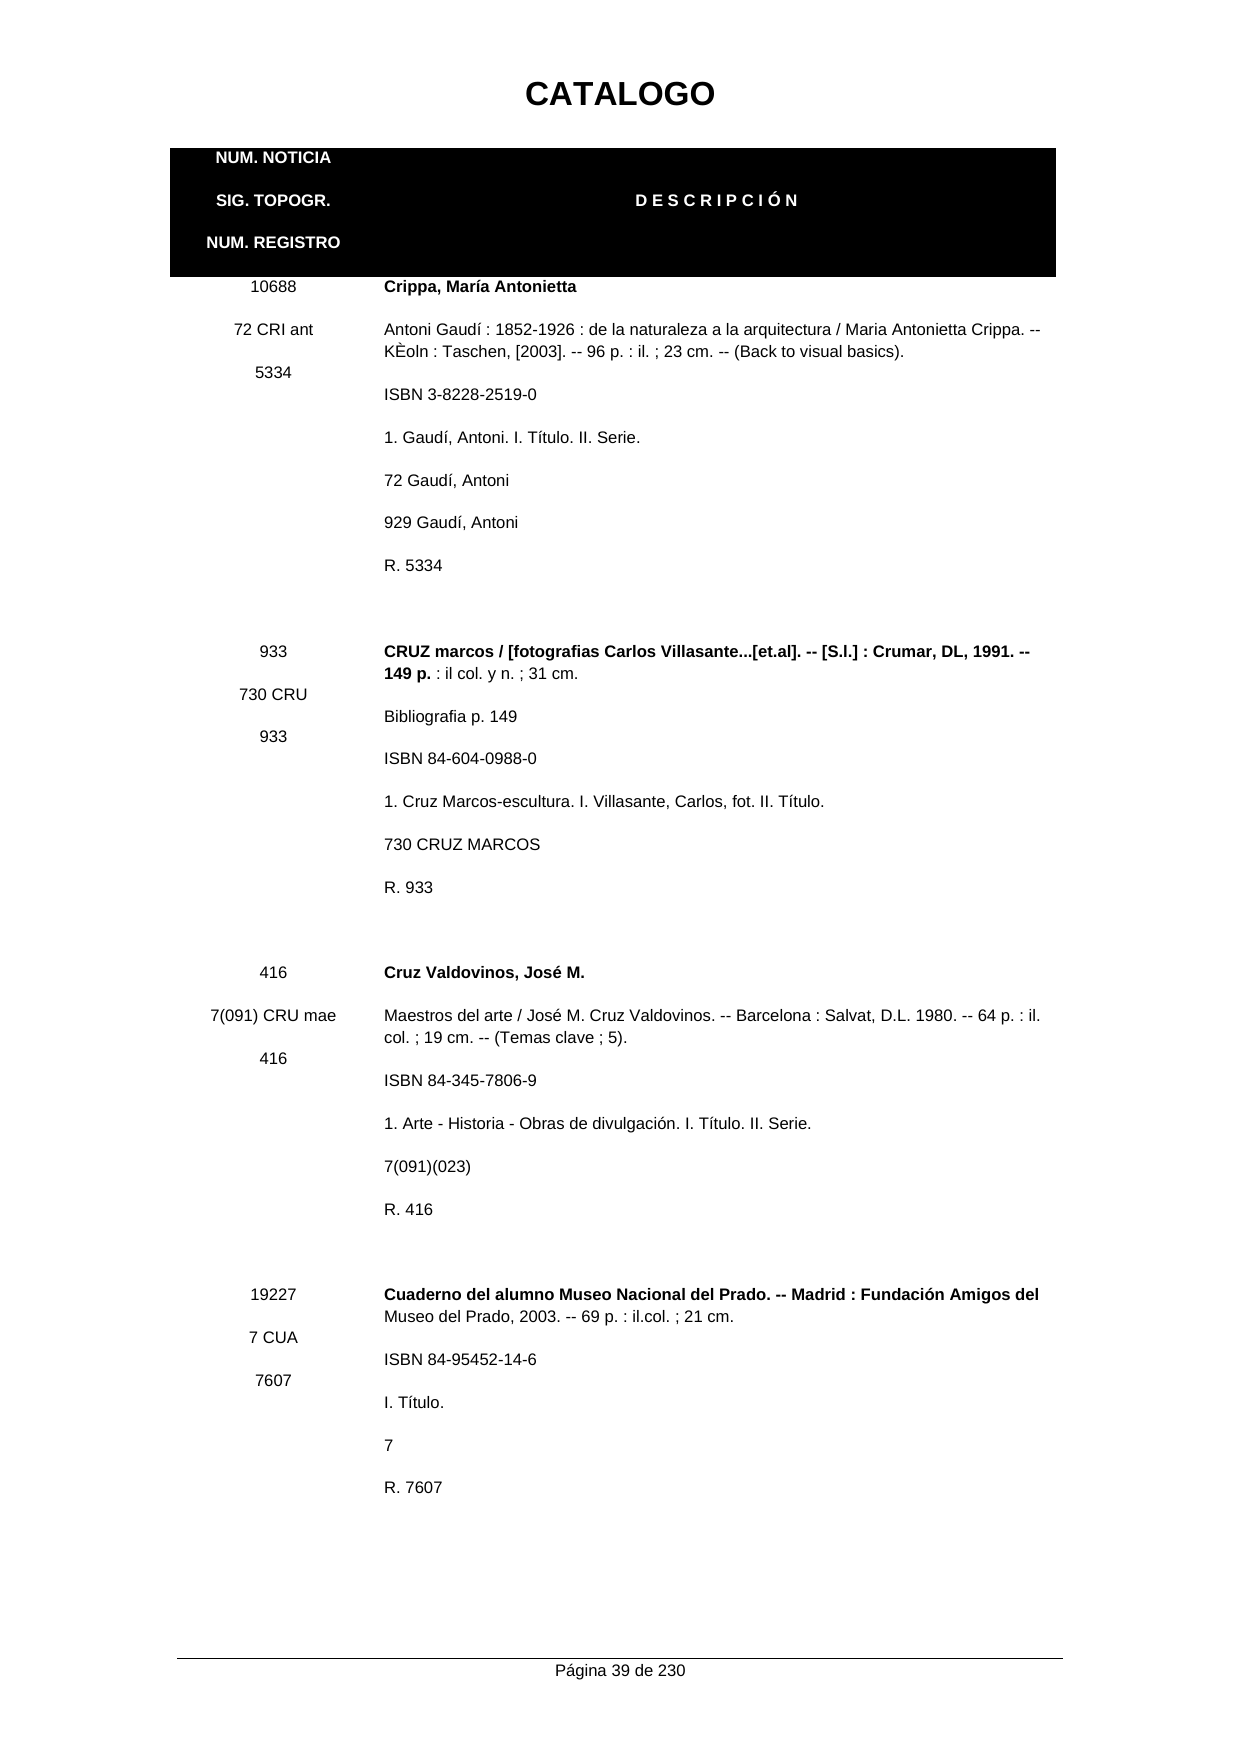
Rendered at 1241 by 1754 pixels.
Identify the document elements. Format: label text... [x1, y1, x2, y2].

table_header D E S C R I P C I Ó N [377, 148, 1056, 277]
table_cell 19227 7 CUA 7607 [170, 1285, 377, 1564]
table_cell CRUZ marcos / [fotografias Carlos Villasante...[et.al]. -- [S.l.] : Crumar, DL, 1991. -- 149 p. : il col. y n. ; 31 cm. Bibliografia p. 149 ISBN 84-604-0988-0 1. Cruz Marcos-escultura. I. Villasante, Carlos, fot. II. Título. 730 CRUZ MARCOS R. 933 [377, 642, 1056, 963]
table_cell Cuaderno del alumno Museo Nacional del Prado. -- Madrid : Fundación Amigos del Museo del Prado, 2003. -- 69 p. : il.col. ; 21 cm. ISBN 84-95452-14-6 I. Título. 7 R. 7607 [377, 1285, 1056, 1564]
table_cell 933 730 CRU 933 [170, 642, 377, 963]
table_cell 416 7(091) CRU mae 416 [170, 963, 377, 1285]
table_cell 10688 72 CRI ant 5334 [170, 277, 377, 642]
table_cell Crippa, María Antonietta Antoni Gaudí : 1852-1926 : de la naturaleza a la arquitectura / Maria Antonietta Crippa. -- KÈoln : Taschen, [2003]. -- 96 p. : il. ; 23 cm. -- (Back to visual basics). ISBN 3-8228-2519-0 1. Gaudí, Antoni. I. Título. II. Serie. 72 Gaudí, Antoni 929 Gaudí, Antoni R. 5334 [377, 277, 1056, 642]
table_cell Cruz Valdovinos, José M. Maestros del arte / José M. Cruz Valdovinos. -- Barcelona : Salvat, D.L. 1980. -- 64 p. : il. col. ; 19 cm. -- (Temas clave ; 5). ISBN 84-345-7806-9 1. Arte - Historia - Obras de divulgación. I. Título. II. Serie. 7(091)(023) R. 416 [377, 963, 1056, 1285]
table_header NUM. NOTICIA SIG. TOPOGR. NUM. REGISTRO [170, 148, 377, 277]
